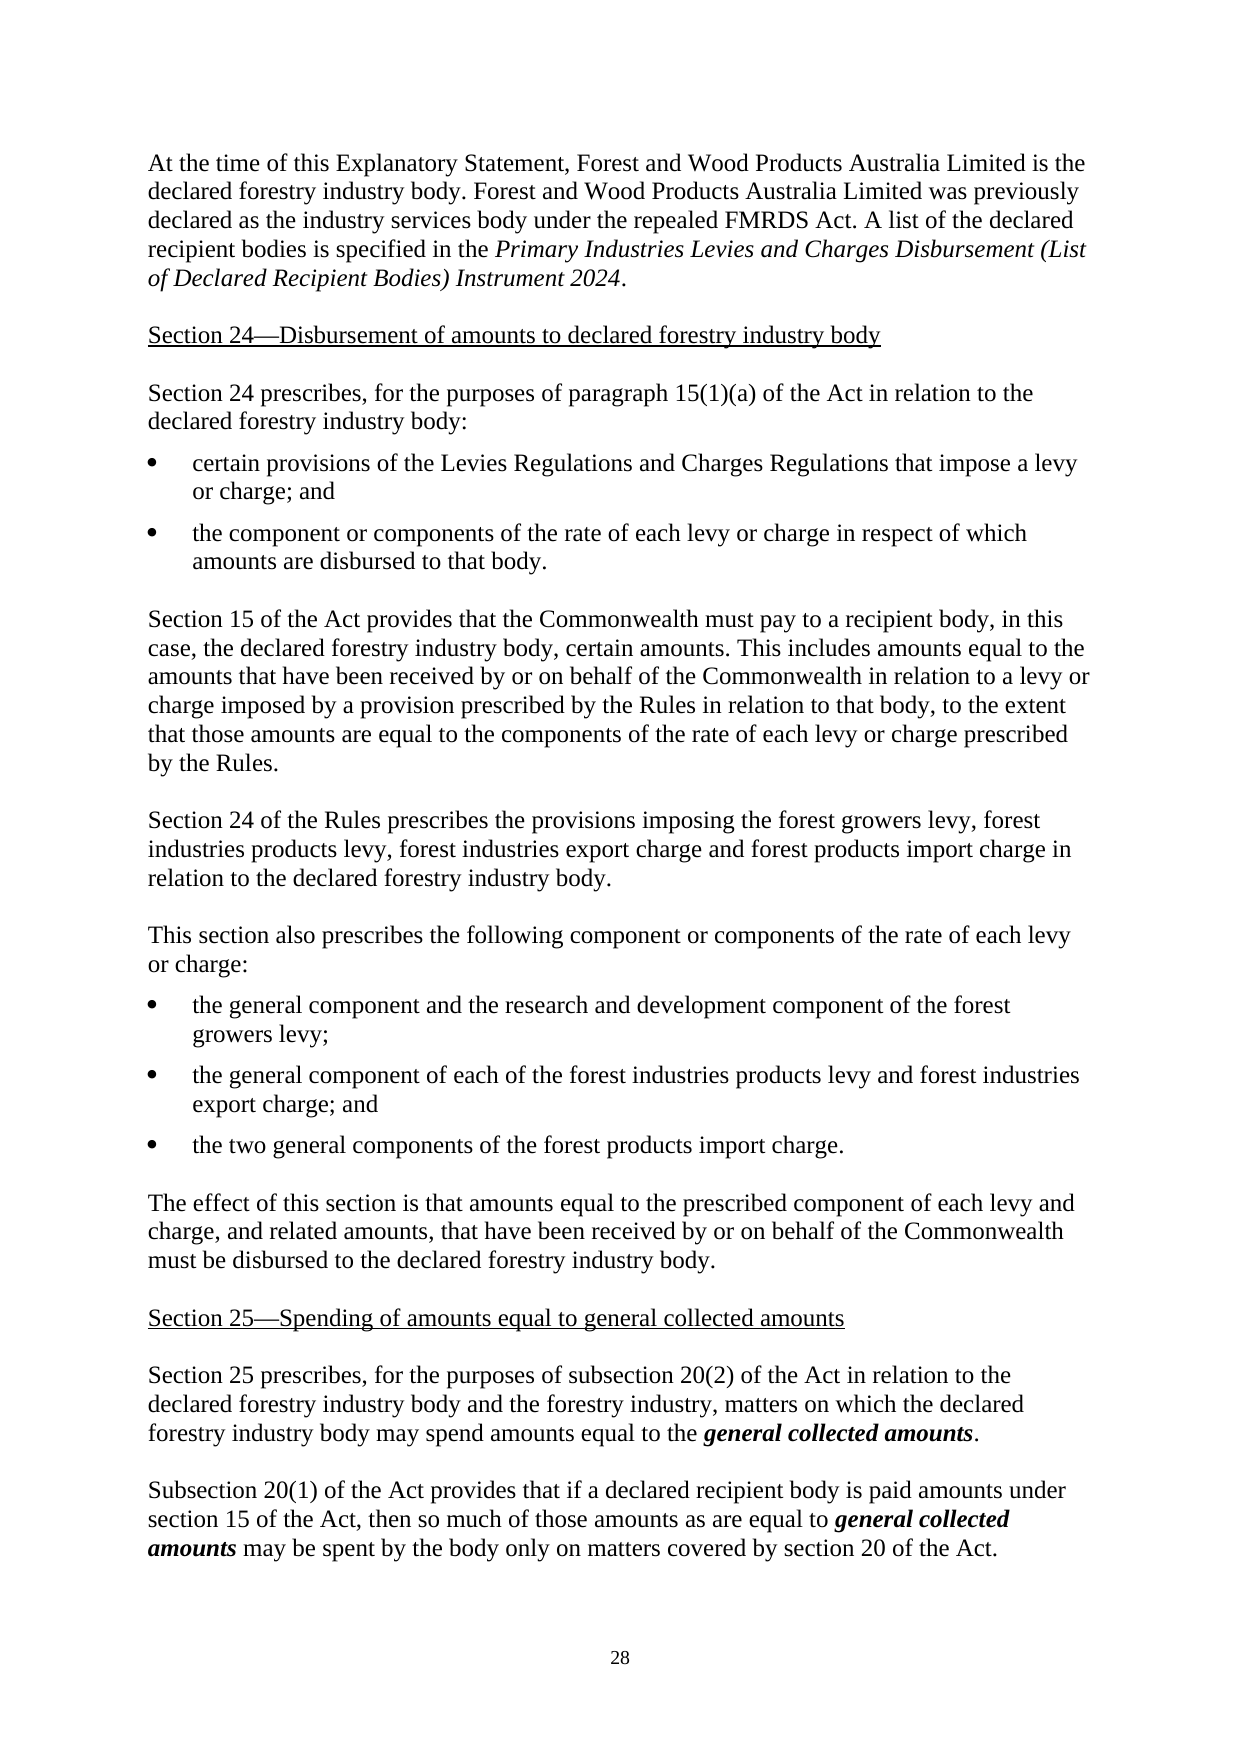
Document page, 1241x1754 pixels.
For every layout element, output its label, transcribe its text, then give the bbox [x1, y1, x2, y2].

text Section 15 of the Act provides that the Commonwealth must pay to a recipient body, in this case, the declared forestry industry body, certain amounts. This includes amounts equal to the amounts that have been received by or on behalf of the Commonwealth in relation to a levy or charge imposed by a provision prescribed by the Rules in relation to that body, to the extent that those amounts are equal to the components of the rate of each levy or charge prescribed by the Rules. [148, 604, 1092, 776]
text Subsection 20(1) of the Act provides that if a declared recipient body is paid amounts under section 15 of the Act, then so much of those amounts as are equal to general collected amounts may be spent by the body only on matters covered by section 20 of the Act. [148, 1475, 1092, 1561]
list the component or components of the rate of each levy or charge in respect of which amounts are disbursed to that body. [148, 518, 1092, 575]
list the general component and the research and development component of the forest growers levy; [148, 990, 1092, 1048]
text Section 25—Spending of amounts equal to general collected amounts [148, 1303, 1092, 1331]
text This section also prescribes the following component or components of the rate of each levy or charge: [148, 920, 1092, 978]
text Section 25 prescribes, for the purposes of subsection 20(2) of the Act in relation to the declared forestry industry body and the forestry industry, matters on which the declared forestry industry body may spend amounts equal to the general collected amounts. [148, 1360, 1092, 1446]
list certain provisions of the Levies Regulations and Charges Regulations that impose a levy or charge; and [148, 448, 1092, 505]
list the general component of each of the forest industries products levy and forest industries export charge; and [148, 1060, 1092, 1118]
list the two general components of the forest products import charge. [148, 1130, 1092, 1159]
text Section 24 of the Rules prescribes the provisions imposing the forest growers levy, forest industries products levy, forest industries export charge and forest products import charge in relation to the declared forestry industry body. [148, 805, 1092, 891]
text Section 24—Disbursement of amounts to declared forestry industry body [148, 320, 1092, 349]
text The effect of this section is that amounts equal to the prescribed component of each levy and charge, and related amounts, that have been received by or on behalf of the Commonwealth must be disbursed to the declared forestry industry body. [148, 1188, 1092, 1274]
text At the time of this Explanatory Statement, Forest and Wood Products Australia Limited is the declared forestry industry body. Forest and Wood Products Australia Limited was previously declared as the industry services body under the repealed FMRDS Act. A list of the declared recipient bodies is specified in the Primary Industries Levies and Charges Disbursement (List of Declared Recipient Bodies) Instrument 2024. [148, 148, 1092, 291]
text Section 24 prescribes, for the purposes of paragraph 15(1)(a) of the Act in relation to the declared forestry industry body: [148, 378, 1092, 435]
